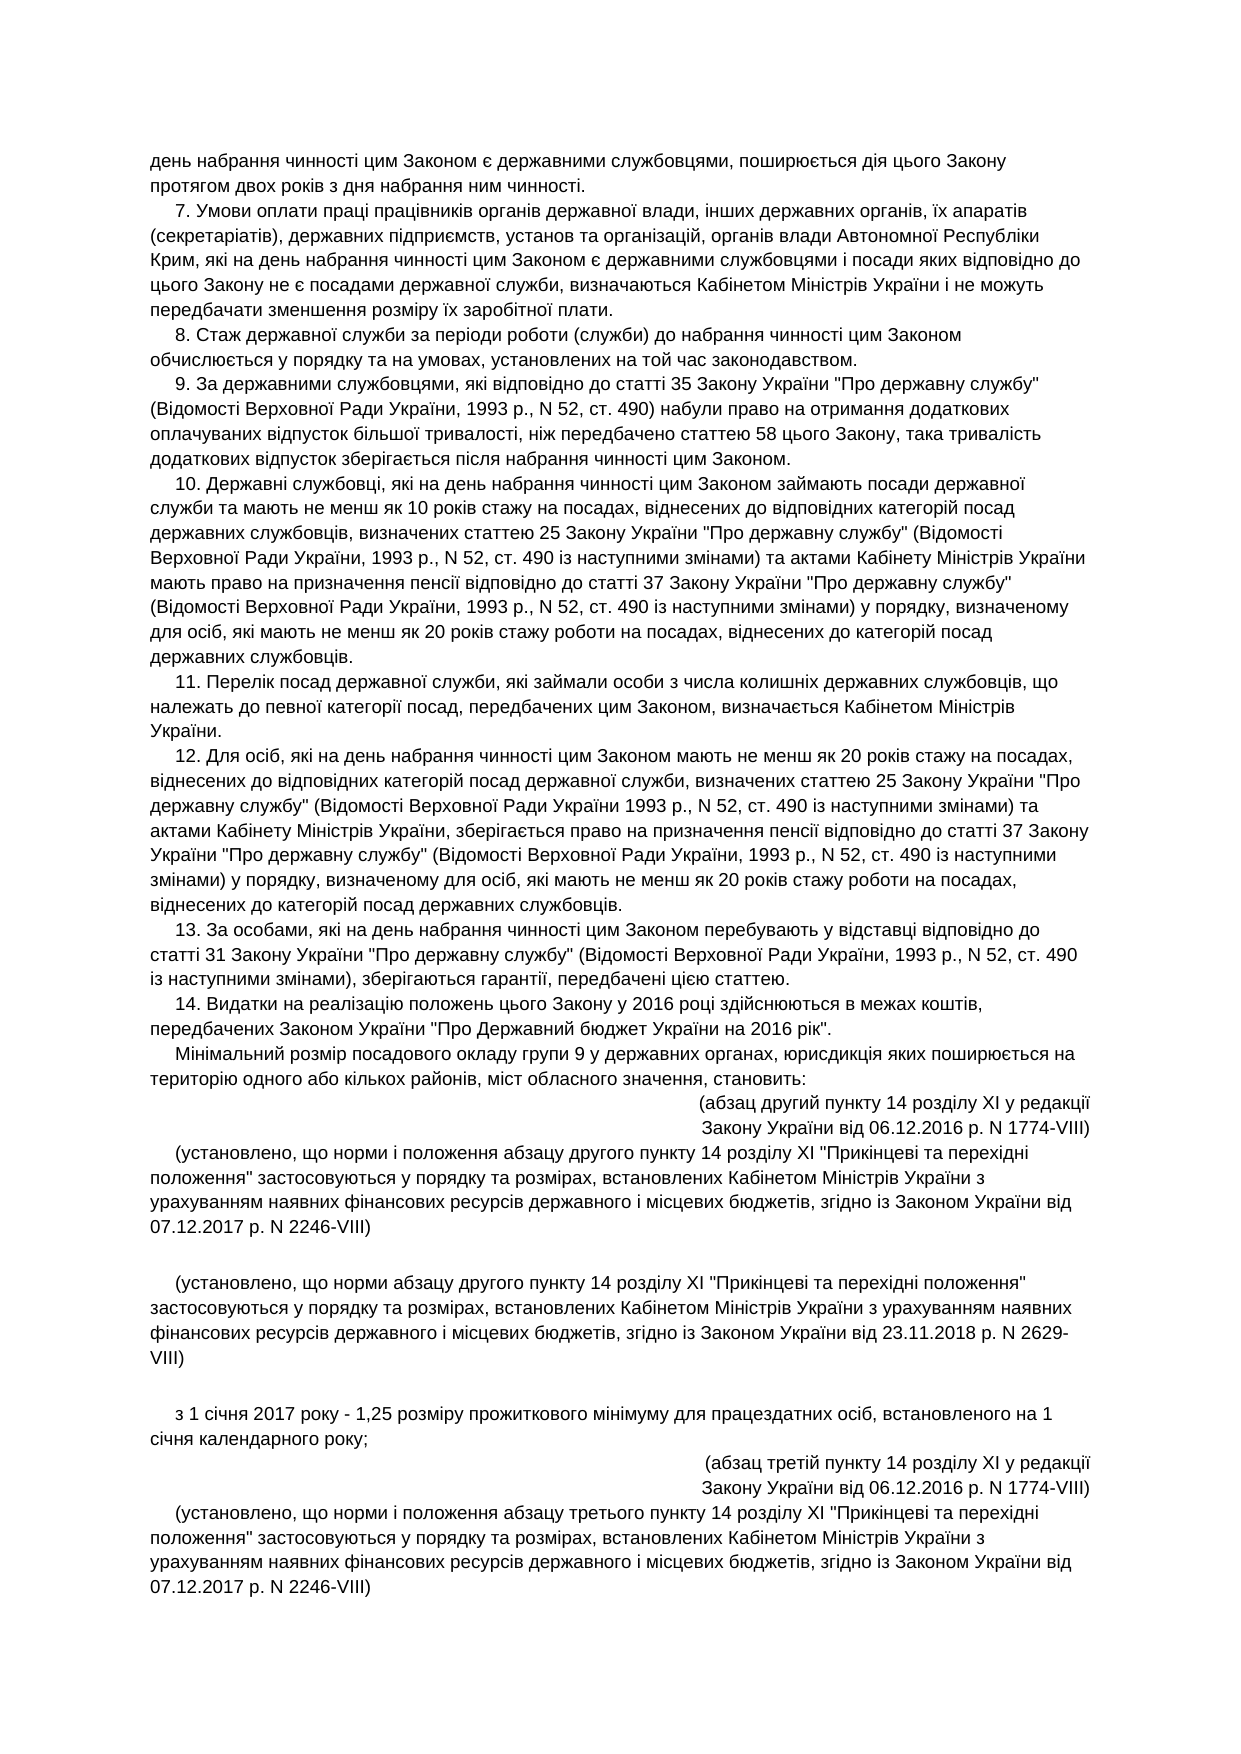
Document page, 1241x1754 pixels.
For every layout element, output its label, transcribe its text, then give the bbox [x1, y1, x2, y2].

text (установлено, що норми і положення абзацу третього пункту 14 розділу XI "Прикінцеві та перехідні положення" застосовуються у порядку та розмірах, встановлених Кабінетом Міністрів України з урахуванням наявних фінансових ресурсів державного і місцевих бюджетів, згідно із Законом України від 07.12.2017 р. N 2246-VIII) [150, 1502, 1090, 1598]
text 9. За державними службовцями, які відповідно до статті 35 Закону України "Про державну службу" (Відомості Верховної Ради України, 1993 р., N 52, ст. 490) набули право на отримання додаткових оплачуваних відпусток більшої тривалості, ніж передбачено статтею 58 цього Закону, така тривалість додаткових відпусток зберігається після набрання чинності цим Законом. [150, 373, 1090, 469]
text 14. Видатки на реалізацію положень цього Закону у 2016 році здійснюються в межах коштів, передбачених Законом України "Про Державний бюджет України на 2016 рік". [150, 993, 1090, 1039]
text 10. Державні службовці, які на день набрання чинності цим Законом займають посади державної служби та мають не менш як 10 років стажу на посадах, віднесених до відповідних категорій посад державних службовців, визначених статтею 25 Закону України "Про державну службу" (Відомості Верховної Ради України, 1993 р., N 52, ст. 490 із наступними змінами) та актами Кабінету Міністрів України мають право на призначення пенсії відповідно до статті 37 Закону України "Про державну службу" (Відомості Верховної Ради України, 1993 р., N 52, ст. 490 із наступними змінами) у порядку, визначеному для осіб, які мають не менш як 20 років стажу роботи на посадах, віднесених до категорій посад державних службовців. [150, 472, 1090, 667]
text (установлено, що норми і положення абзацу другого пункту 14 розділу XI "Прикінцеві та перехідні положення" застосовуються у порядку та розмірах, встановлених Кабінетом Міністрів України з урахуванням наявних фінансових ресурсів державного і місцевих бюджетів, згідно із Законом України від 07.12.2017 р. N 2246-VIII) [150, 1142, 1090, 1238]
text (абзац другий пункту 14 розділу XI у редакції Закону України від 06.12.2016 р. N 1774-VIII) [150, 1092, 1090, 1138]
text 12. Для осіб, які на день набрання чинності цим Законом мають не менш як 20 років стажу на посадах, віднесених до відповідних категорій посад державної служби, визначених статтею 25 Закону України "Про державну службу" (Відомості Верховної Ради України 1993 р., N 52, ст. 490 із наступними змінами) та актами Кабінету Міністрів України, зберігається право на призначення пенсії відповідно до статті 37 Закону України "Про державну службу" (Відомості Верховної Ради України, 1993 р., N 52, ст. 490 із наступними змінами) у порядку, визначеному для осіб, які мають не менш як 20 років стажу роботи на посадах, віднесених до категорій посад державних службовців. [150, 745, 1090, 915]
text 13. За особами, які на день набрання чинності цим Законом перебувають у відставці відповідно до статті 31 Закону України "Про державну службу" (Відомості Верховної Ради України, 1993 р., N 52, ст. 490 із наступними змінами), зберігаються гарантії, передбачені цією статтею. [150, 918, 1090, 990]
text з 1 січня 2017 року - 1,25 розміру прожиткового мінімуму для працездатних осіб, встановленого на 1 січня календарного року; [150, 1402, 1090, 1449]
text (абзац третій пункту 14 розділу XI у редакції Закону України від 06.12.2016 р. N 1774-VIII) [150, 1452, 1090, 1498]
text 7. Умови оплати праці працівників органів державної влади, інших державних органів, їх апаратів (секретаріатів), державних підприємств, установ та організацій, органів влади Автономної Республіки Крим, які на день набрання чинності цим Законом є державними службовцями і посади яких відповідно до цього Закону не є посадами державної служби, визначаються Кабінетом Міністрів України і не можуть передбачати зменшення розміру їх заробітної плати. [150, 199, 1090, 320]
text (установлено, що норми абзацу другого пункту 14 розділу XI "Прикінцеві та перехідні положення" застосовуються у порядку та розмірах, встановлених Кабінетом Міністрів України з урахуванням наявних фінансових ресурсів державного і місцевих бюджетів, згідно із Законом України від 23.11.2018 р. N 2629-VIII) [150, 1272, 1090, 1368]
text 8. Стаж державної служби за періоди роботи (служби) до набрання чинності цим Законом обчислюється у порядку та на умовах, установлених на той час законодавством. [150, 323, 1090, 370]
text 11. Перелік посад державної служби, які займали особи з числа колишніх державних службовців, що належать до певної категорії посад, передбачених цим Законом, визначається Кабінетом Міністрів України. [150, 671, 1090, 742]
text Мінімальний розмір посадового окладу групи 9 у державних органах, юрисдикція яких поширюється на територію одного або кількох районів, міст обласного значення, становить: [150, 1042, 1090, 1089]
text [150, 150, 1090, 196]
